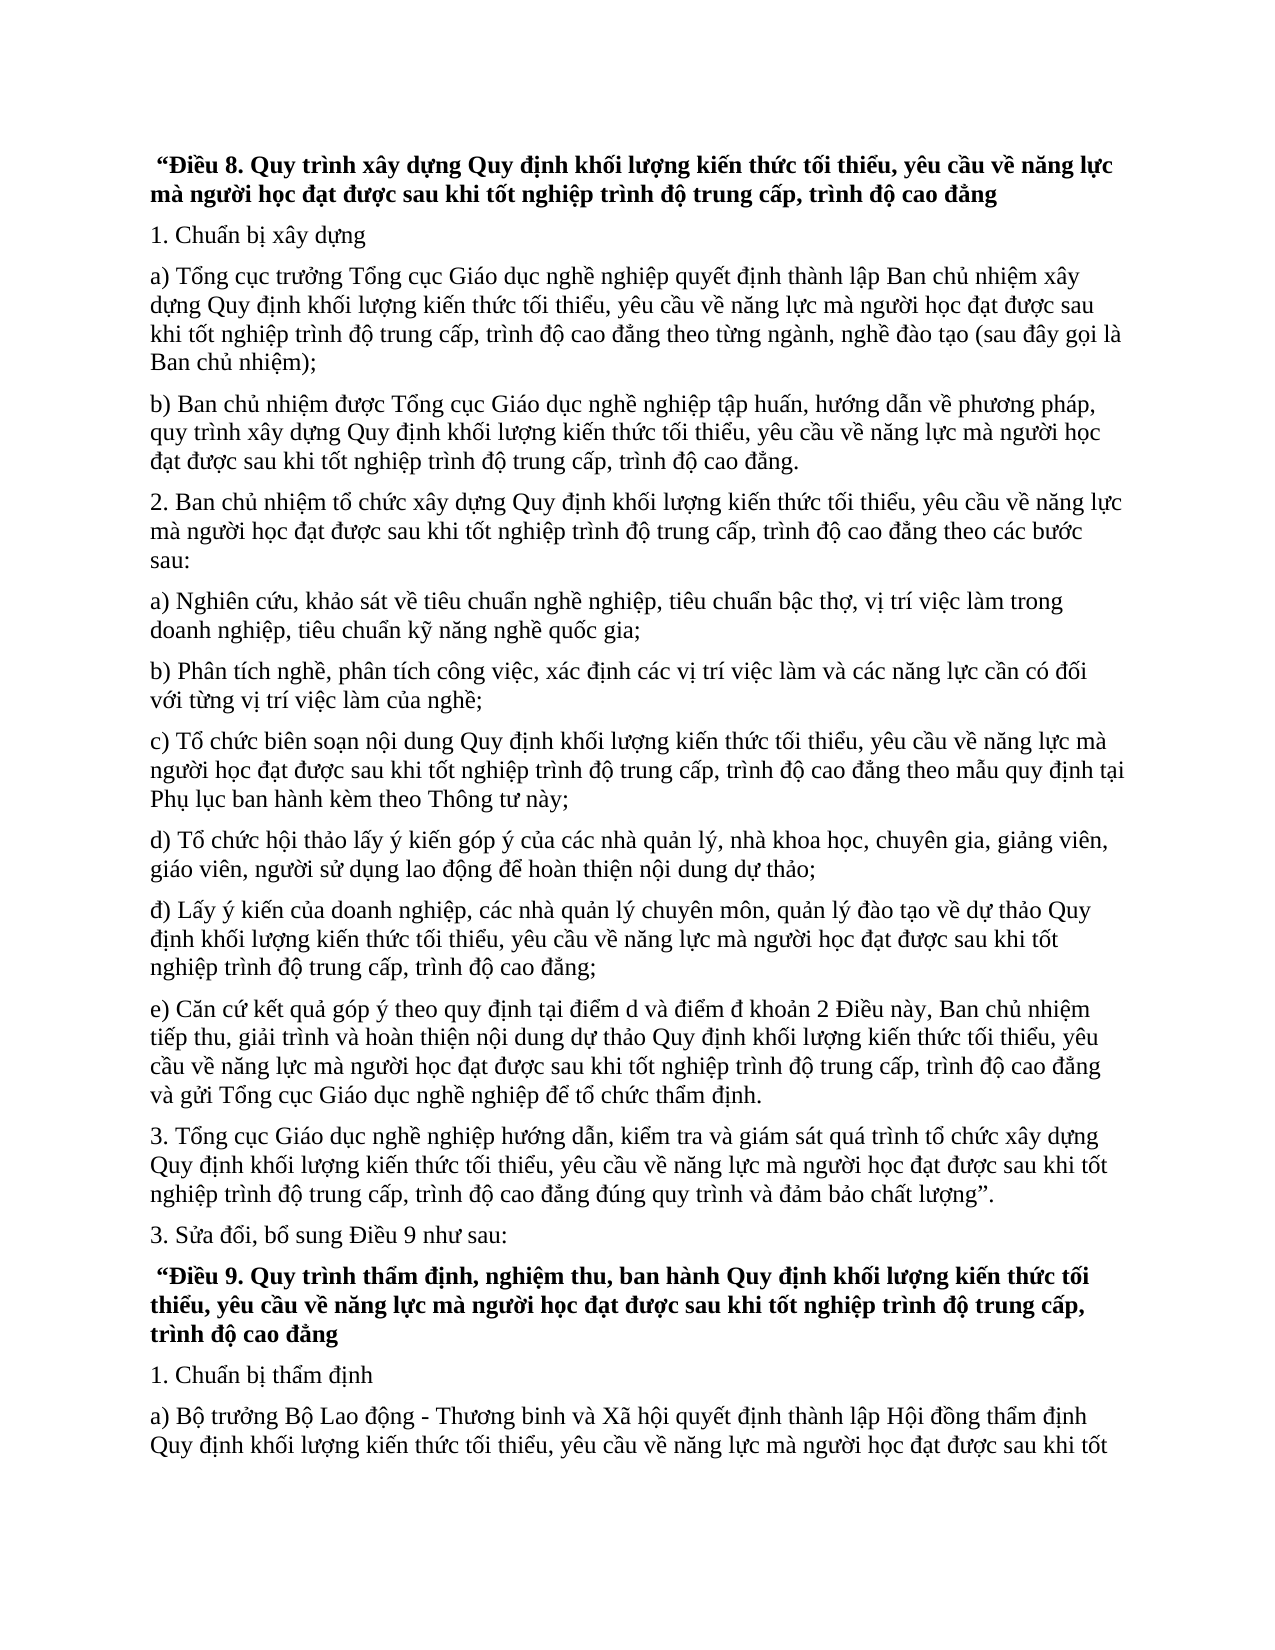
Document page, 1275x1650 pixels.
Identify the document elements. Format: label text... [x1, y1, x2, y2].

text a) Tổng cục trưởng Tổng cục Giáo dục nghề nghiệp quyết định thành lập Ban chủ nhiệm xây dựng Quy định khối lượng kiến thức tối thiểu, yêu cầu về năng lực mà người học đạt được sau khi tốt nghiệp trình độ trung cấp, trình độ cao đẳng theo từng ngành, nghề đào tạo (sau đây gọi là Ban chủ nhiệm); [150, 261, 1125, 376]
text 3. Sửa đổi, bổ sung Điều 9 như sau: [150, 1220, 1125, 1249]
text b) Phân tích nghề, phân tích công việc, xác định các vị trí việc làm và các năng lực cần có đối với từng vị trí việc làm của nghề; [150, 656, 1125, 714]
text “Điều 9. Quy trình thẩm định, nghiệm thu, ban hành Quy định khối lượng kiến thức tối thiểu, yêu cầu về năng lực mà người học đạt được sau khi tốt nghiệp trình độ trung cấp, trình độ cao đẳng [150, 1261, 1125, 1347]
text 3. Tổng cục Giáo dục nghề nghiệp hướng dẫn, kiểm tra và giám sát quá trình tổ chức xây dựng Quy định khối lượng kiến thức tối thiểu, yêu cầu về năng lực mà người học đạt được sau khi tốt nghiệp trình độ trung cấp, trình độ cao đẳng đúng quy trình và đảm bảo chất lượng”. [150, 1121, 1125, 1207]
text c) Tổ chức biên soạn nội dung Quy định khối lượng kiến thức tối thiểu, yêu cầu về năng lực mà người học đạt được sau khi tốt nghiệp trình độ trung cấp, trình độ cao đẳng theo mẫu quy định tại Phụ lục ban hành kèm theo Thông tư này; [150, 726, 1125, 812]
text b) Ban chủ nhiệm được Tổng cục Giáo dục nghề nghiệp tập huấn, hướng dẫn về phương pháp, quy trình xây dựng Quy định khối lượng kiến thức tối thiểu, yêu cầu về năng lực mà người học đạt được sau khi tốt nghiệp trình độ trung cấp, trình độ cao đẳng. [150, 389, 1125, 475]
text “Điều 8. Quy trình xây dựng Quy định khối lượng kiến thức tối thiểu, yêu cầu về năng lực mà người học đạt được sau khi tốt nghiệp trình độ trung cấp, trình độ cao đẳng [150, 150, 1125, 207]
text a) Nghiên cứu, khảo sát về tiêu chuẩn nghề nghiệp, tiêu chuẩn bậc thợ, vị trí việc làm trong doanh nghiệp, tiêu chuẩn kỹ năng nghề quốc gia; [150, 586, 1125, 644]
text 2. Ban chủ nhiệm tổ chức xây dựng Quy định khối lượng kiến thức tối thiểu, yêu cầu về năng lực mà người học đạt được sau khi tốt nghiệp trình độ trung cấp, trình độ cao đẳng theo các bước sau: [150, 487, 1125, 574]
text d) Tổ chức hội thảo lấy ý kiến góp ý của các nhà quản lý, nhà khoa học, chuyên gia, giảng viên, giáo viên, người sử dụng lao động để hoàn thiện nội dung dự thảo; [150, 825, 1125, 882]
text đ) Lấy ý kiến của doanh nghiệp, các nhà quản lý chuyên môn, quản lý đào tạo về dự thảo Quy định khối lượng kiến thức tối thiểu, yêu cầu về năng lực mà người học đạt được sau khi tốt nghiệp trình độ trung cấp, trình độ cao đẳng; [150, 895, 1125, 981]
text e) Căn cứ kết quả góp ý theo quy định tại điểm d và điểm đ khoản 2 Điều này, Ban chủ nhiệm tiếp thu, giải trình và hoàn thiện nội dung dự thảo Quy định khối lượng kiến thức tối thiểu, yêu cầu về năng lực mà người học đạt được sau khi tốt nghiệp trình độ trung cấp, trình độ cao đẳng và gửi Tổng cục Giáo dục nghề nghiệp để tổ chức thẩm định. [150, 994, 1125, 1109]
text 1. Chuẩn bị xây dựng [150, 220, 1125, 249]
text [150, 1401, 1125, 1459]
text 1. Chuẩn bị thẩm định [150, 1360, 1125, 1389]
